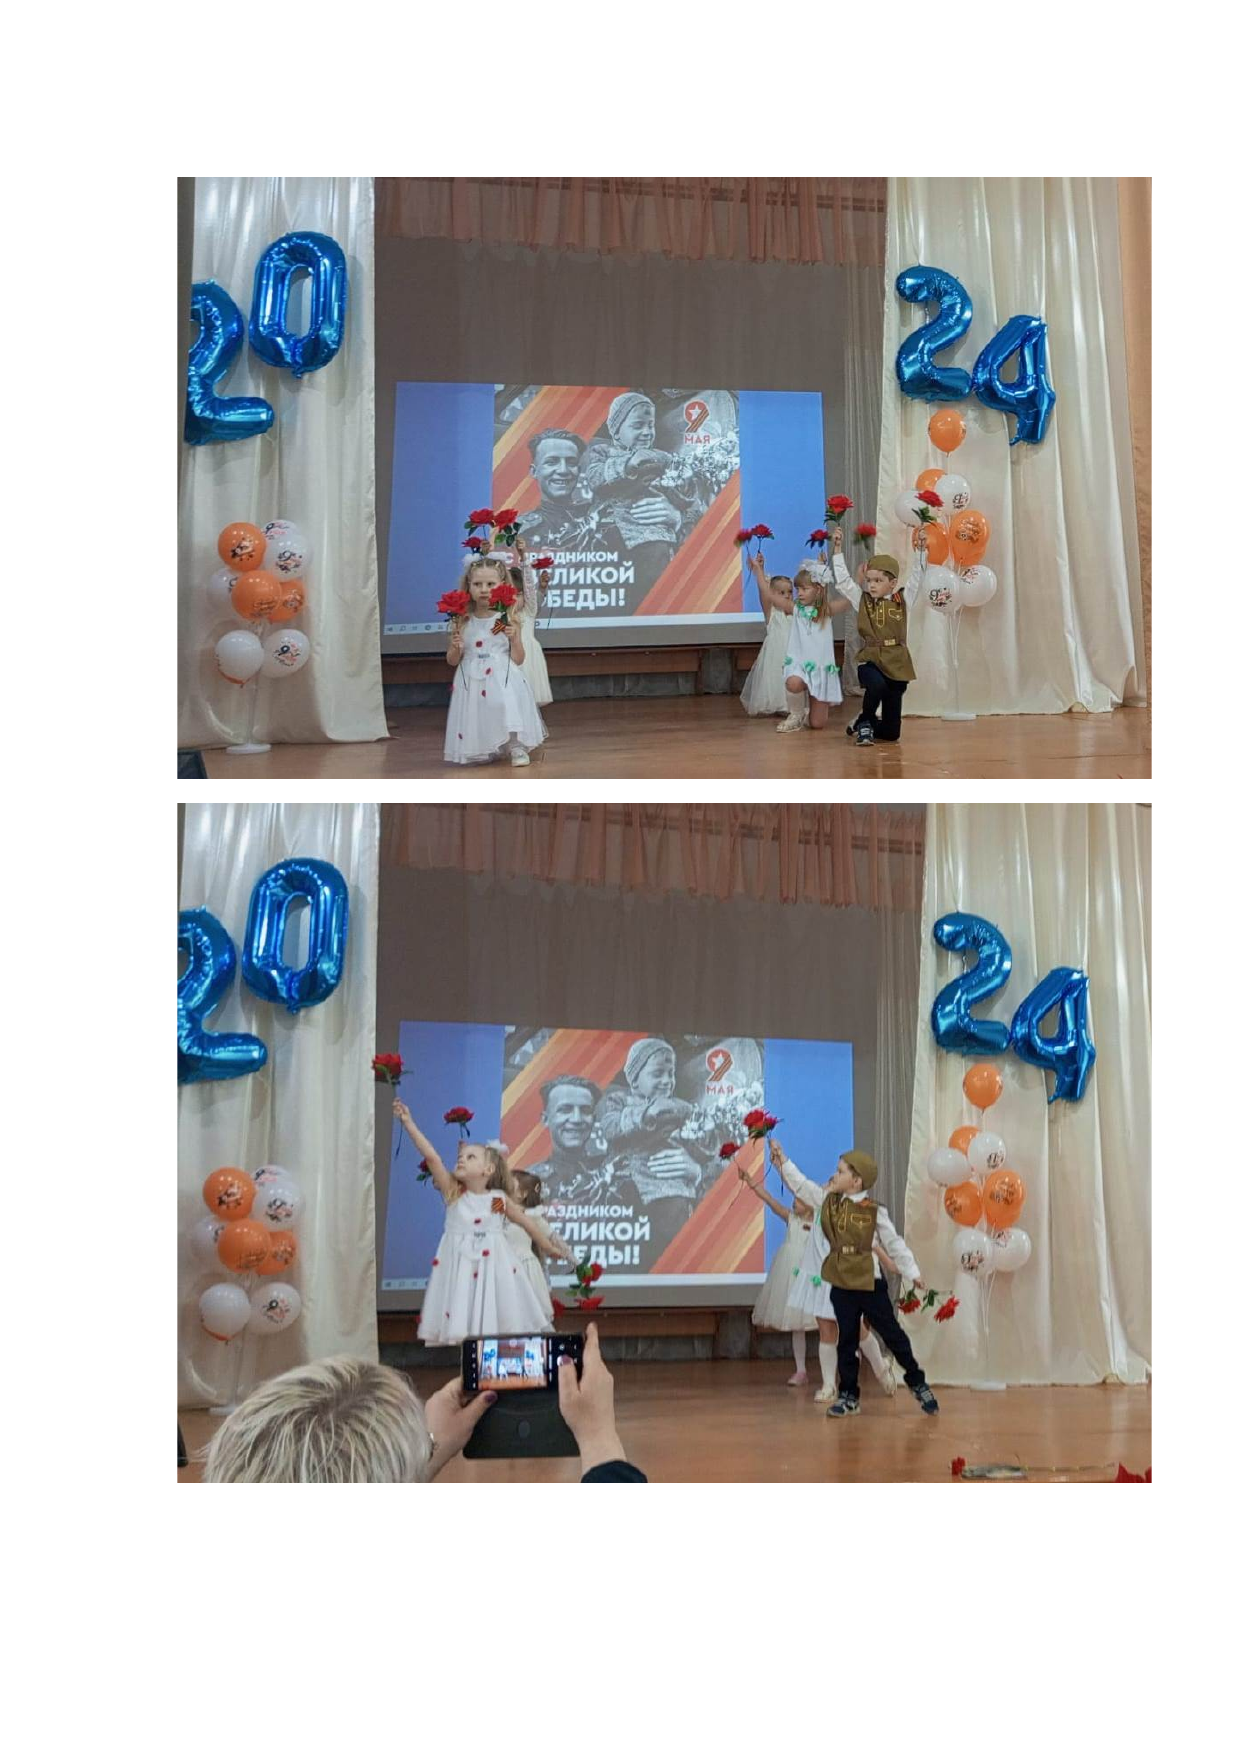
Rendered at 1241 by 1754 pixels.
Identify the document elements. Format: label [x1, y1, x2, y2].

picture [177, 177, 1152, 779]
picture [177, 803, 1152, 1483]
